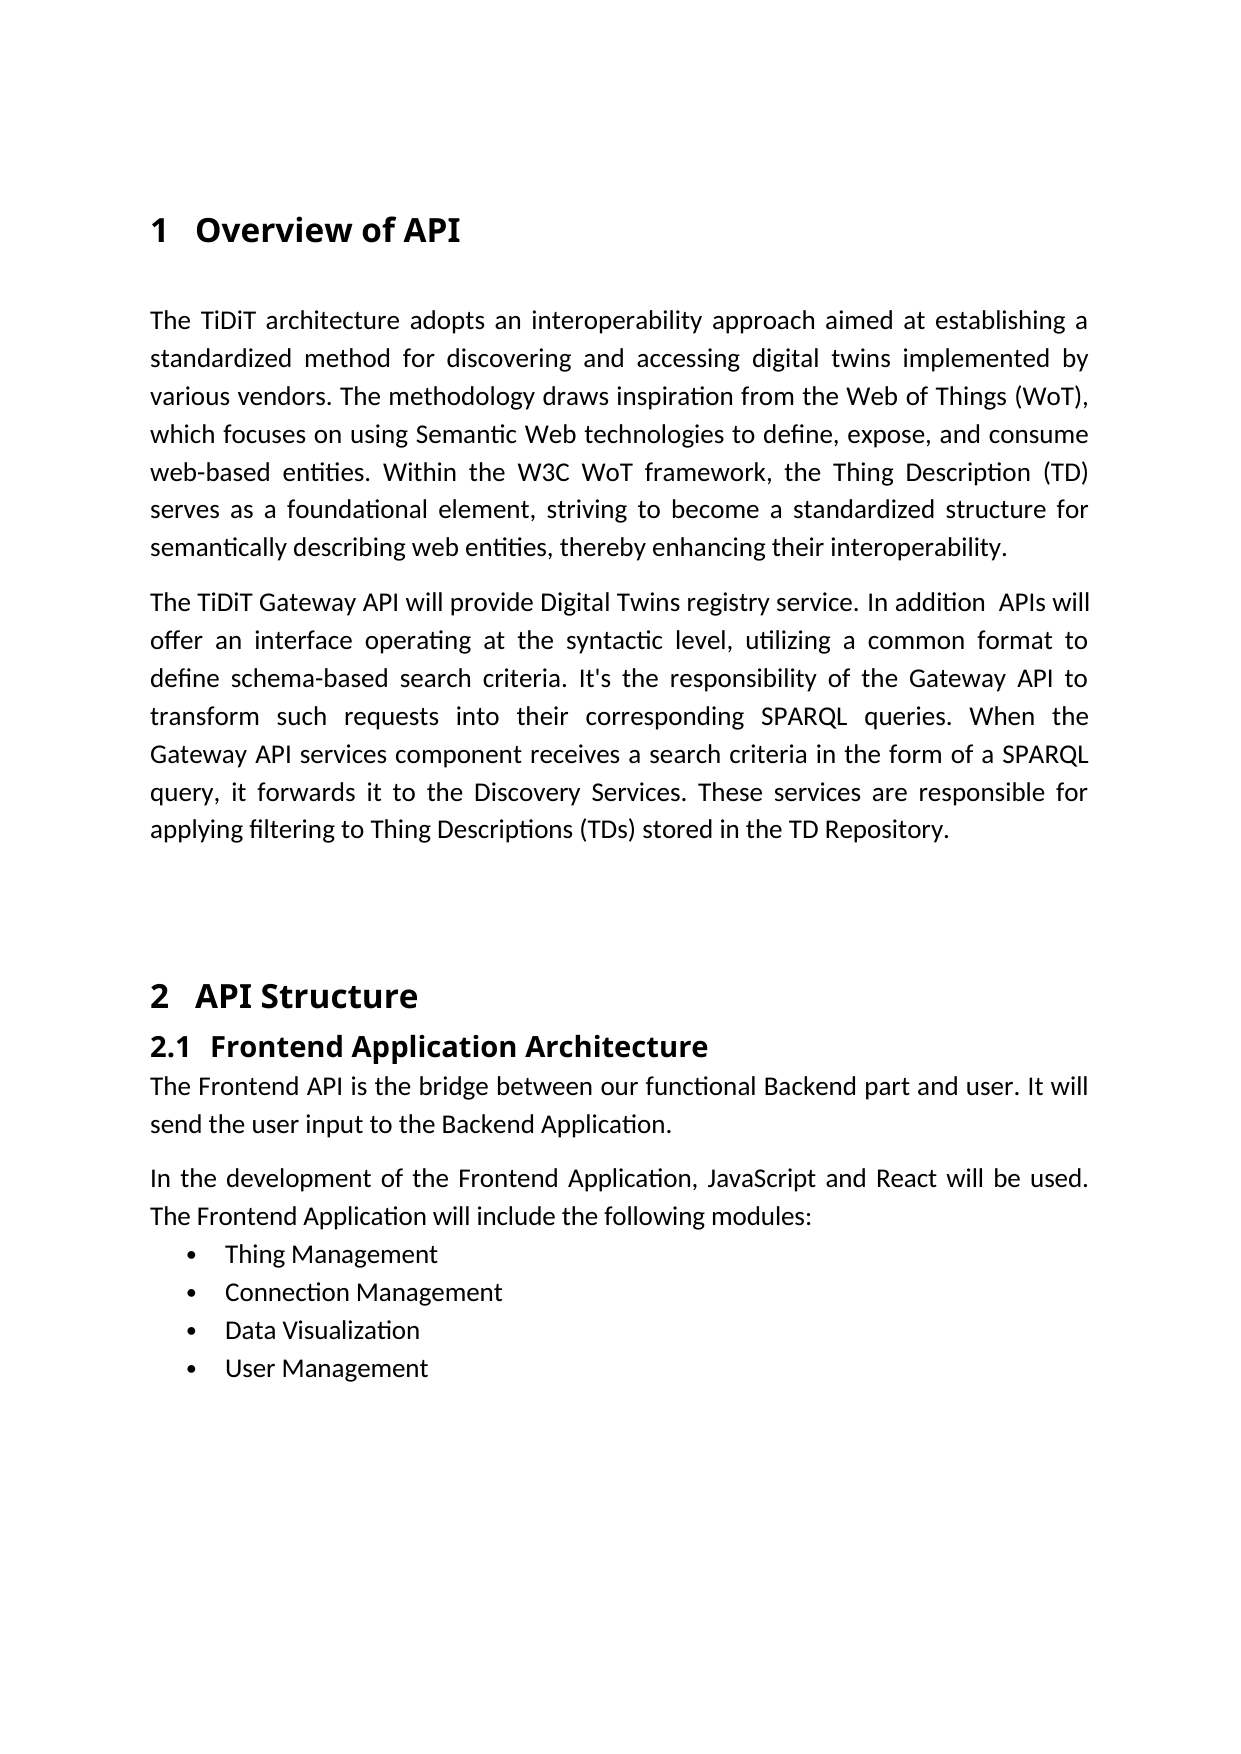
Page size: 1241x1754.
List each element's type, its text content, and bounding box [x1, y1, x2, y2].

subtitle Frontend Application Architecture [150, 1026, 1090, 1066]
text The TiDiT architecture adopts an interoperability approach aimed at establishing a standardized method for discovering and accessing digital twins implemented by various vendors. The methodology draws inspiration from the Web of Things (WoT), which focuses on using Semantic Web technologies to define, expose, and consume web-based entities. Within the W3C WoT framework, the Thing Description (TD) serves as a foundational element, striving to become a standardized structure for semantically describing web entities, thereby enhancing their interoperability. [150, 303, 1090, 563]
list User Management [187, 1351, 1090, 1384]
text The Frontend API is the bridge between our functional Backend part and user. It will send the user input to the Backend Application. [150, 1069, 1090, 1140]
text In the development of the Frontend Application, JavaScript and React will be used. The Frontend Application will include the following modules: [150, 1162, 1090, 1233]
subtitle Overview of API [150, 207, 1090, 253]
list Thing Management [187, 1237, 1090, 1271]
list Connection Management [187, 1275, 1090, 1308]
list Data Visualization [187, 1313, 1090, 1346]
text The TiDiT Gateway API will provide Digital Twins registry service. In addition APIs will offer an interface operating at the syntactic level, utilizing a common format to define schema-based search criteria. It's the responsibility of the Gateway API to transform such requests into their corresponding SPARQL queries. When the Gateway API services component receives a search criteria in the form of a SPARQL query, it forwards it to the Discovery Services. These services are responsible for applying filtering to Thing Descriptions (TDs) stored in the TD Repository. [150, 585, 1090, 846]
subtitle API Structure [150, 973, 1090, 1019]
